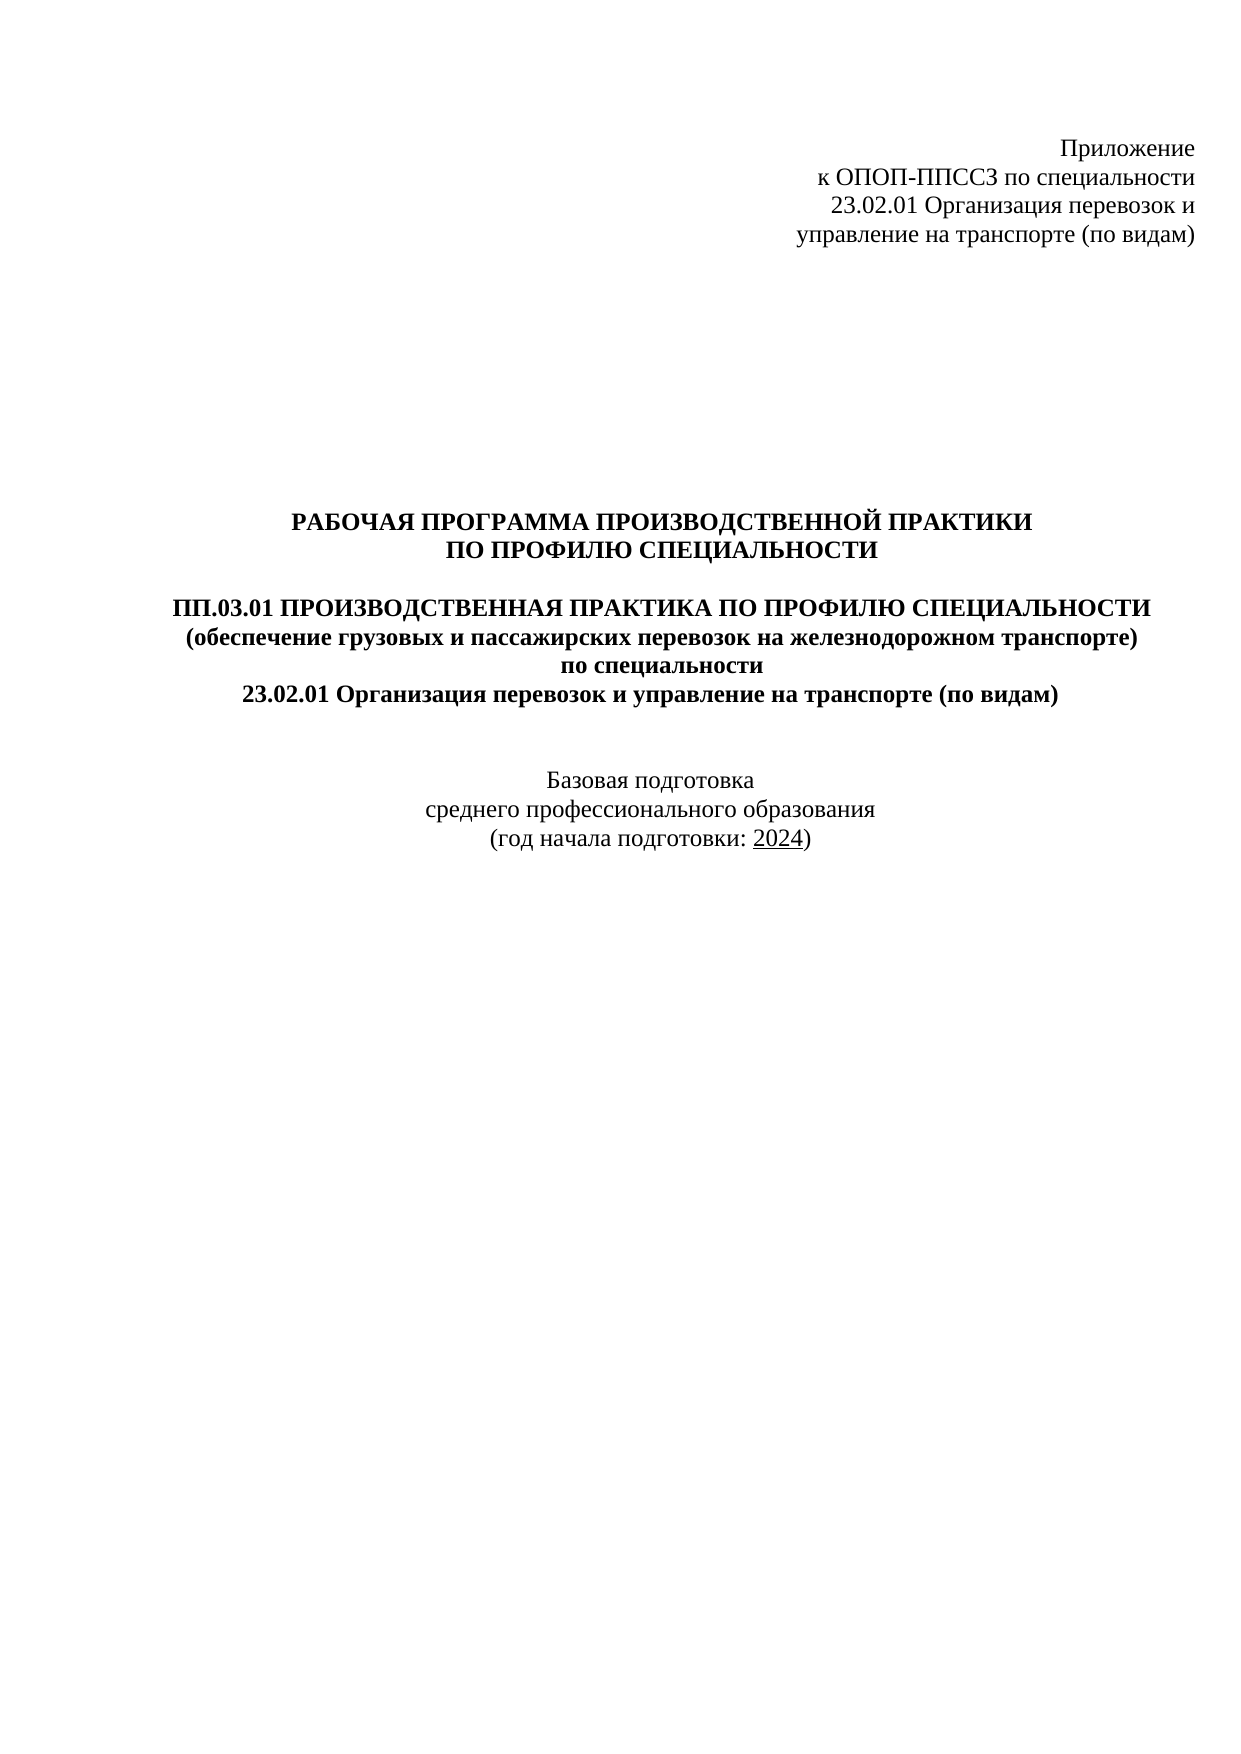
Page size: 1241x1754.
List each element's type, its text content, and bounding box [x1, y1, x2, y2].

text среднего профессионального образования [106, 794, 1195, 823]
text по специальности [128, 650, 1195, 679]
text РАБОЧАЯ ПРОГРАММА ПРОИЗВОДСТВЕННОЙ ПРАКТИКИ [128, 507, 1195, 535]
text Приложение [755, 133, 1195, 162]
text ПО ПРОФИЛЮ СПЕЦИАЛЬНОСТИ [128, 535, 1195, 564]
text (год начала подготовки: 2024) [106, 823, 1195, 852]
text Базовая подготовка [106, 765, 1195, 794]
text 23.02.01 Организация перевозок и управление на транспорте (по видам) [106, 679, 1195, 708]
text ПП.03.01 ПРОИЗВОДСТВЕННАЯ ПРАКТИКА ПО ПРОФИЛЮ СПЕЦИАЛЬНОСТИ (обеспечение грузовых и пассажирских перевозок на железнодорожном транспорте) [128, 593, 1195, 650]
text к ОПОП-ППССЗ по специальности 23.02.01 Организация перевозок и управление на транспорте (по видам) [755, 162, 1195, 248]
